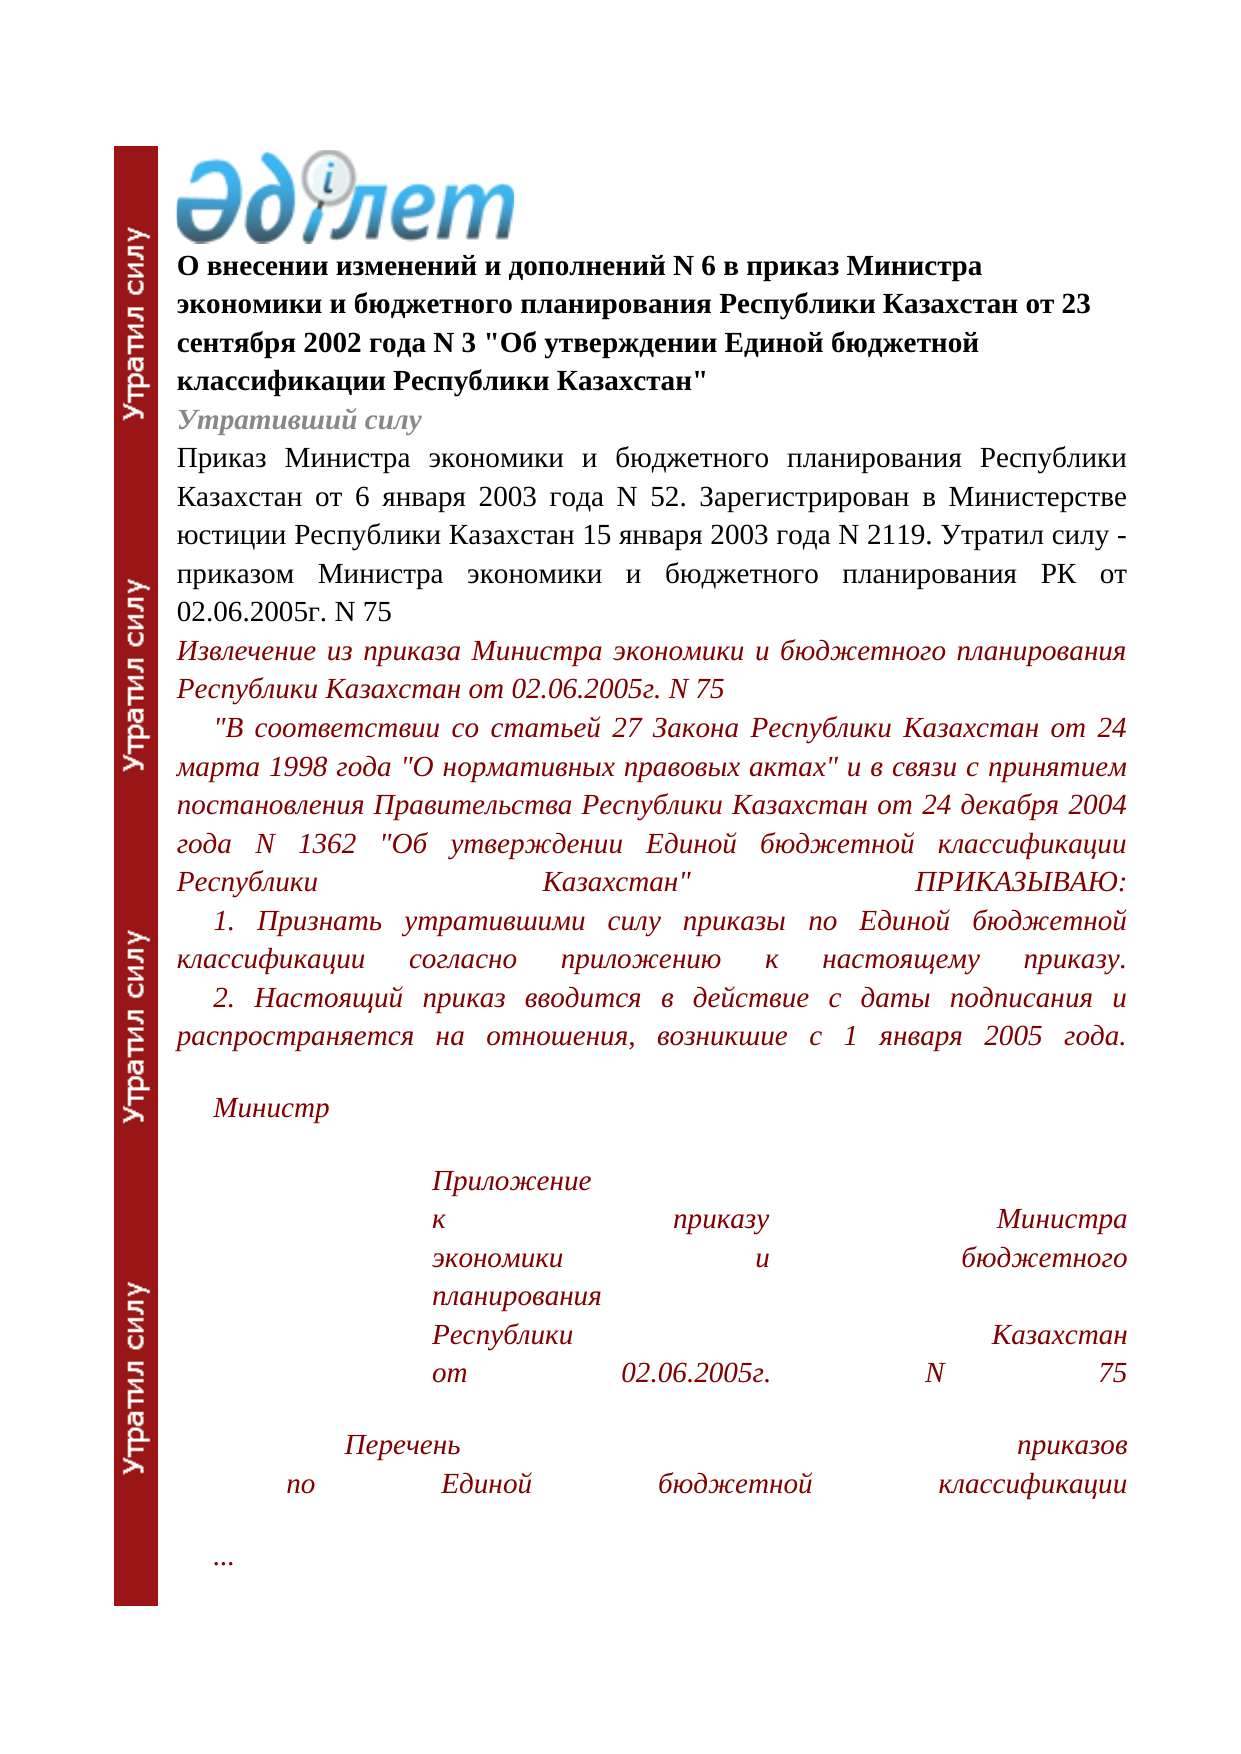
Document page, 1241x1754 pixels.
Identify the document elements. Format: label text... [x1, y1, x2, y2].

text Извлечение из приказа Министра экономики и бюджетного планирования Республики Казахстан от 02.06.2005г. N 75 [112, 633, 1128, 705]
picture [114, 1572, 158, 1606]
picture [114, 705, 158, 710]
picture [114, 146, 158, 248]
text Приказ Министра экономики и бюджетного планирования Республики Казахстан от 6 января 2003 года N 52. Зарегистрирован в Министерстве юстиции Республики Казахстан 15 января 2003 года N 2119. Утратил силу - приказом Министра экономики и бюджетного планирования РК от 02.06.2005г. N 75 [112, 440, 1128, 628]
text Утративший силу [112, 402, 1128, 435]
text О внесении изменений и дополнений N 6 в приказ Министра экономики и бюджетного планирования Республики Казахстан от 23 сентября 2002 года N 3 "Об утверждении Единой бюджетной классификации Республики Казахстан" [112, 248, 1128, 397]
picture [114, 435, 158, 440]
picture [114, 397, 158, 402]
picture [176, 150, 515, 244]
picture [114, 628, 158, 633]
